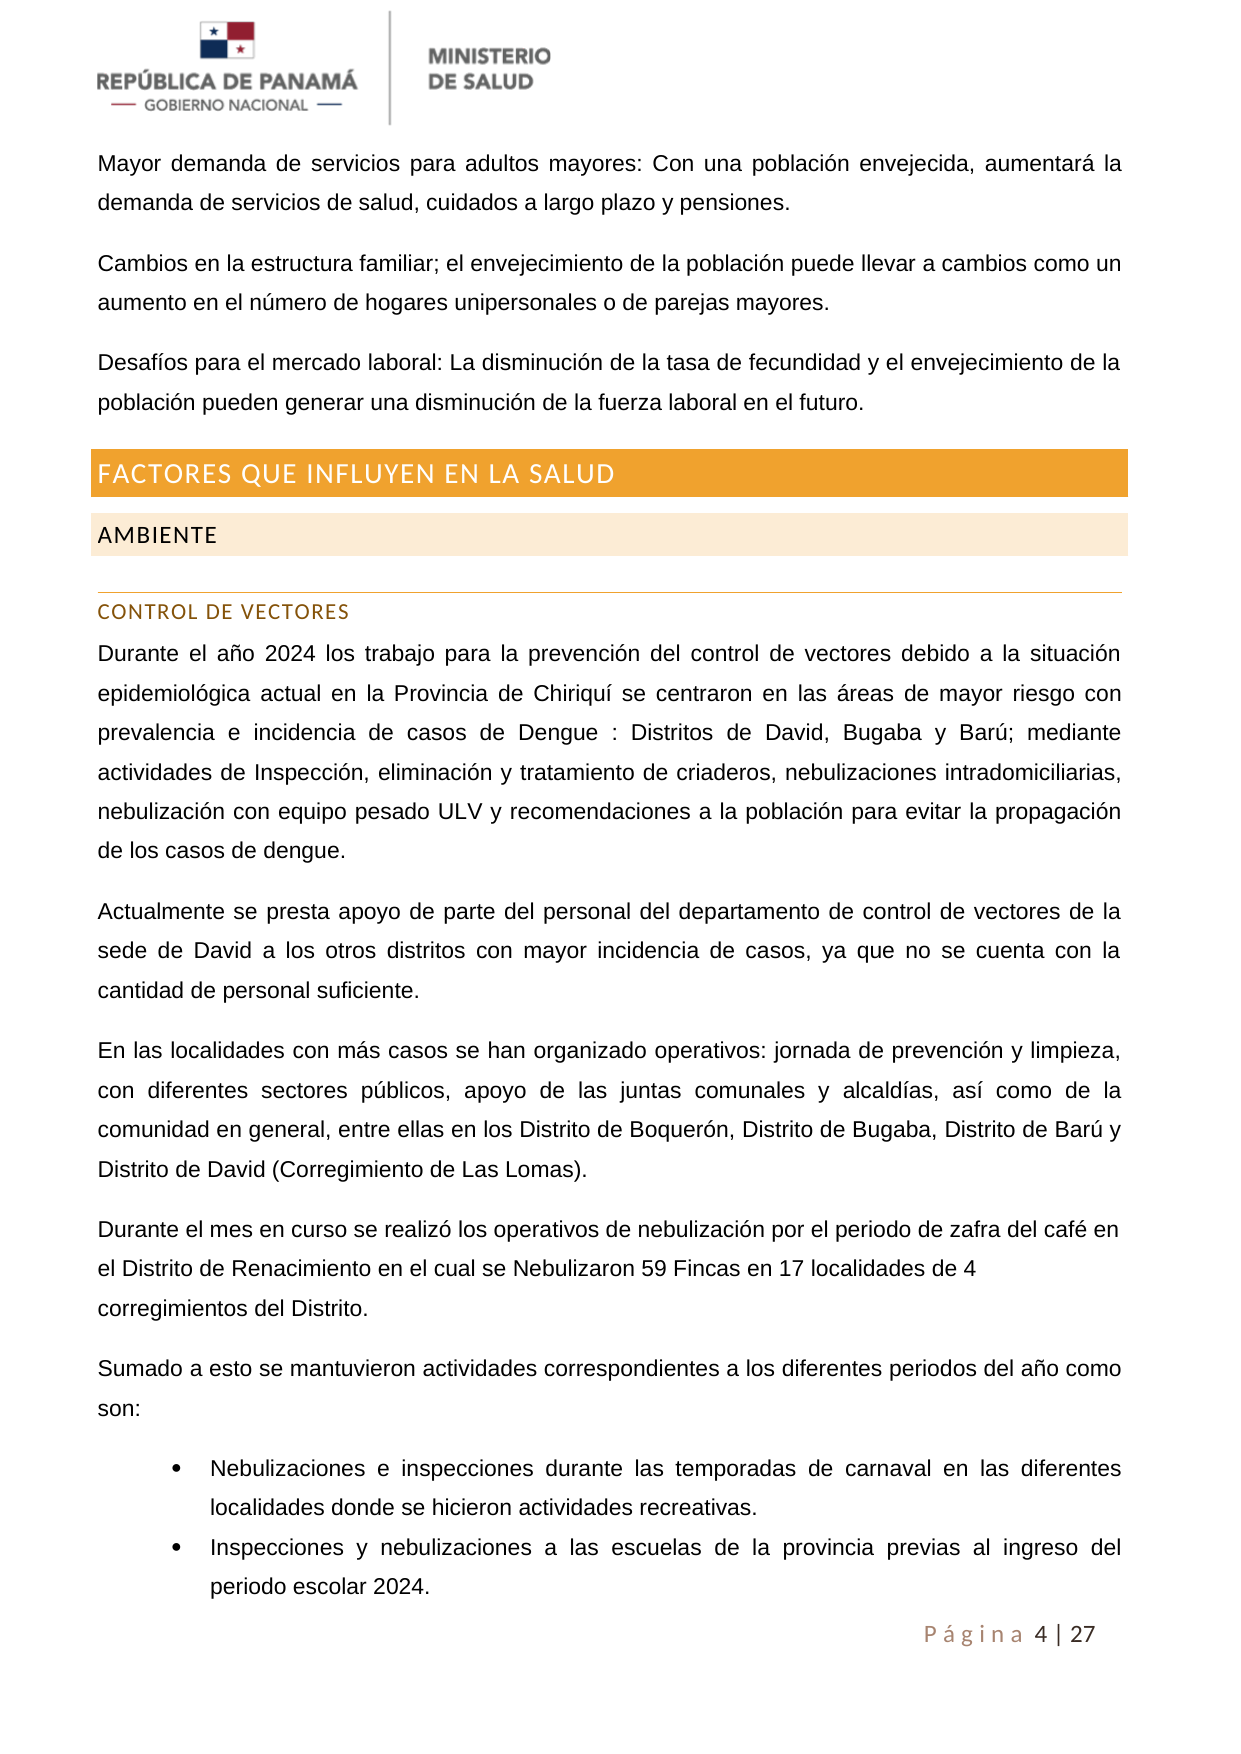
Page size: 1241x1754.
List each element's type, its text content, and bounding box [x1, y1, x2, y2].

text Mayor demanda de servicios para adultos mayores: Con una población envejecida, aumentará la demanda de servicios de salud, cuidados a largo plazo y pensiones. [97, 150, 1122, 216]
text Desafíos para el mercado laboral: La disminución de la tasa de fecundidad y el envejecimiento de la población pueden generar una disminución de la fuerza laboral en el futuro. [97, 349, 1122, 415]
subtitle Factores que influyen en la salud [98, 455, 1122, 491]
list Nebulizaciones e inspecciones durante las temporadas de carnaval en las diferentes localidades donde se hicieron actividades recreativas. [172, 1455, 1122, 1521]
text Sumado a esto se mantuvieron actividades correspondientes a los diferentes periodos del año como son: [97, 1355, 1122, 1421]
list Inspecciones y nebulizaciones a las escuelas de la provincia previas al ingreso del periodo escolar 2024. [172, 1534, 1122, 1600]
text Durante el mes en curso se realizó los operativos de nebulización por el periodo de zafra del café en el Distrito de Renacimiento en el cual se Nebulizaron 59 Fincas en 17 localidades de 4 corregimientos del Distrito. [97, 1216, 1122, 1321]
subtitle Ambiente [98, 519, 1122, 550]
picture [97, 10, 551, 126]
subtitle CONTROL DE VECTORES [97, 593, 1122, 626]
text Durante el año 2024 los trabajo para la prevención del control de vectores debido a la situación epidemiológica actual en la Provincia de Chiriquí se centraron en las áreas de mayor riesgo con prevalencia e incidencia de casos de Dengue : Distritos de David, Bugaba y Barú; mediante actividades de Inspección, eliminación y tratamiento de criaderos, nebulizaciones intradomiciliarias, nebulización con equipo pesado ULV y recomendaciones a la población para evitar la propagación de los casos de dengue. [97, 640, 1122, 864]
text Actualmente se presta apoyo de parte del personal del departamento de control de vectores de la sede de David a los otros distritos con mayor incidencia de casos, ya que no se cuenta con la cantidad de personal suficiente. [97, 898, 1122, 1003]
text En las localidades con más casos se han organizado operativos: jornada de prevención y limpieza, con diferentes sectores públicos, apoyo de las juntas comunales y alcaldías, así como de la comunidad en general, entre ellas en los Distrito de Boquerón, Distrito de Bugaba, Distrito de Barú y Distrito de David (Corregimiento de Las Lomas). [97, 1037, 1122, 1182]
text Cambios en la estructura familiar; el envejecimiento de la población puede llevar a cambios como un aumento en el número de hogares unipersonales o de parejas mayores. [97, 249, 1122, 315]
